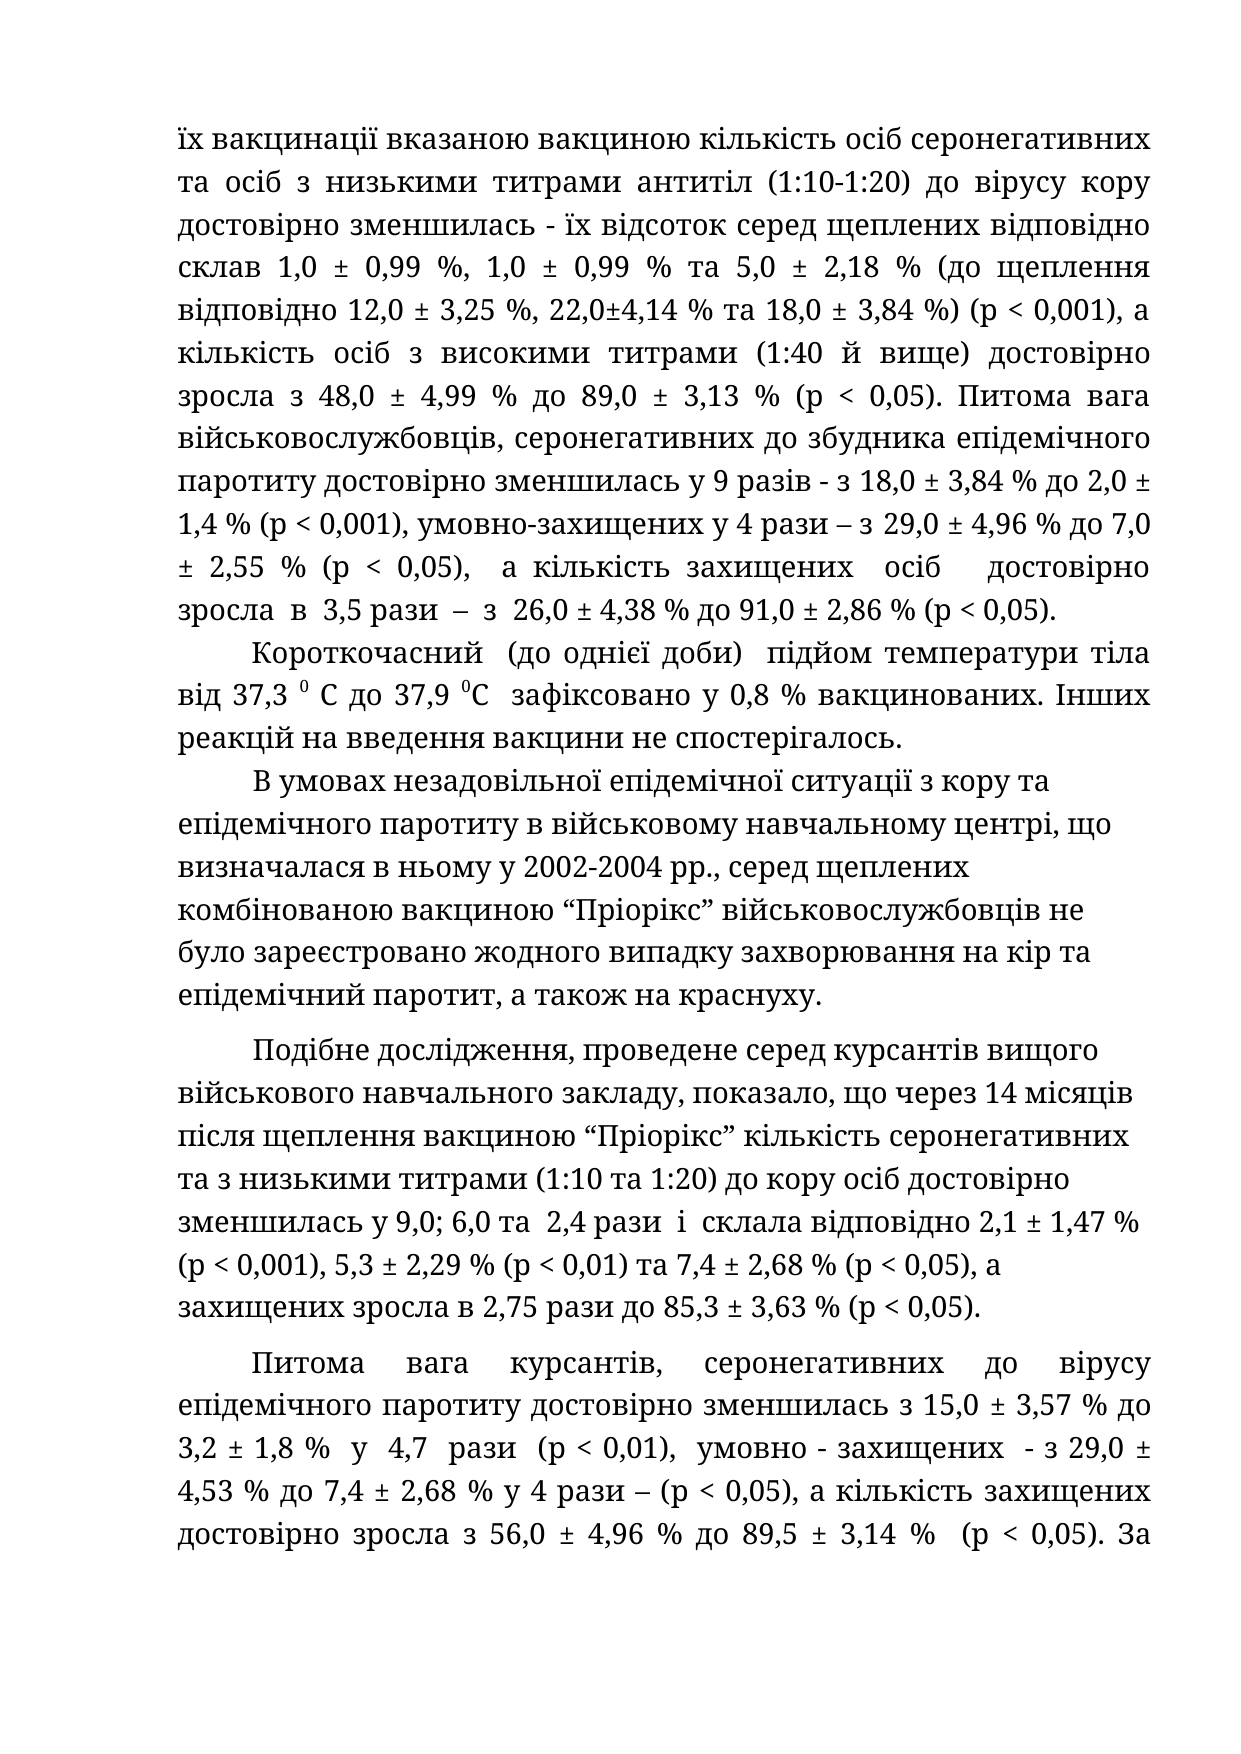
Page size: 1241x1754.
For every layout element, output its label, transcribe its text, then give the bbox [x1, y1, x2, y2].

text Короткочасний (до однієї доби) підйом температури тіла від 37,3 0 С до 37,9 0С зафіксовано у 0,8 % вакцинованих. Інших реакцій на введення вакцини не спостерігалось. [177, 632, 1152, 757]
text В умовах незадовільної епідемічної ситуації з кору та епідемічного паротиту в військовому навчальному центрі, що визначалася в ньому у 2002-2004 рр., серед щеплених комбінованою вакциною “Пріорікс” військовослужбовців не було зареєстровано жодного випадку захворювання на кір та епідемічний паротит, а також на краснуху. [177, 760, 1152, 1014]
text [177, 118, 1152, 629]
text Подібне дослідження, проведене серед курсантів вищого військового навчального закладу, показало, що через 14 місяців після щеплення вакциною “Пріорікс” кількість серонегативних та з низькими титрами (1:10 та 1:20) до кору осіб достовірно зменшилась у 9,0; 6,0 та 2,4 рази і склала відповідно 2,1 ± 1,47 % (р < 0,001), 5,3 ± 2,29 % (р < 0,01) та 7,4 ± 2,68 % (р < 0,05), а захищених зросла в 2,75 рази до 85,3 ± 3,63 % (р < 0,05). [177, 1030, 1152, 1326]
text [177, 1342, 1152, 1553]
